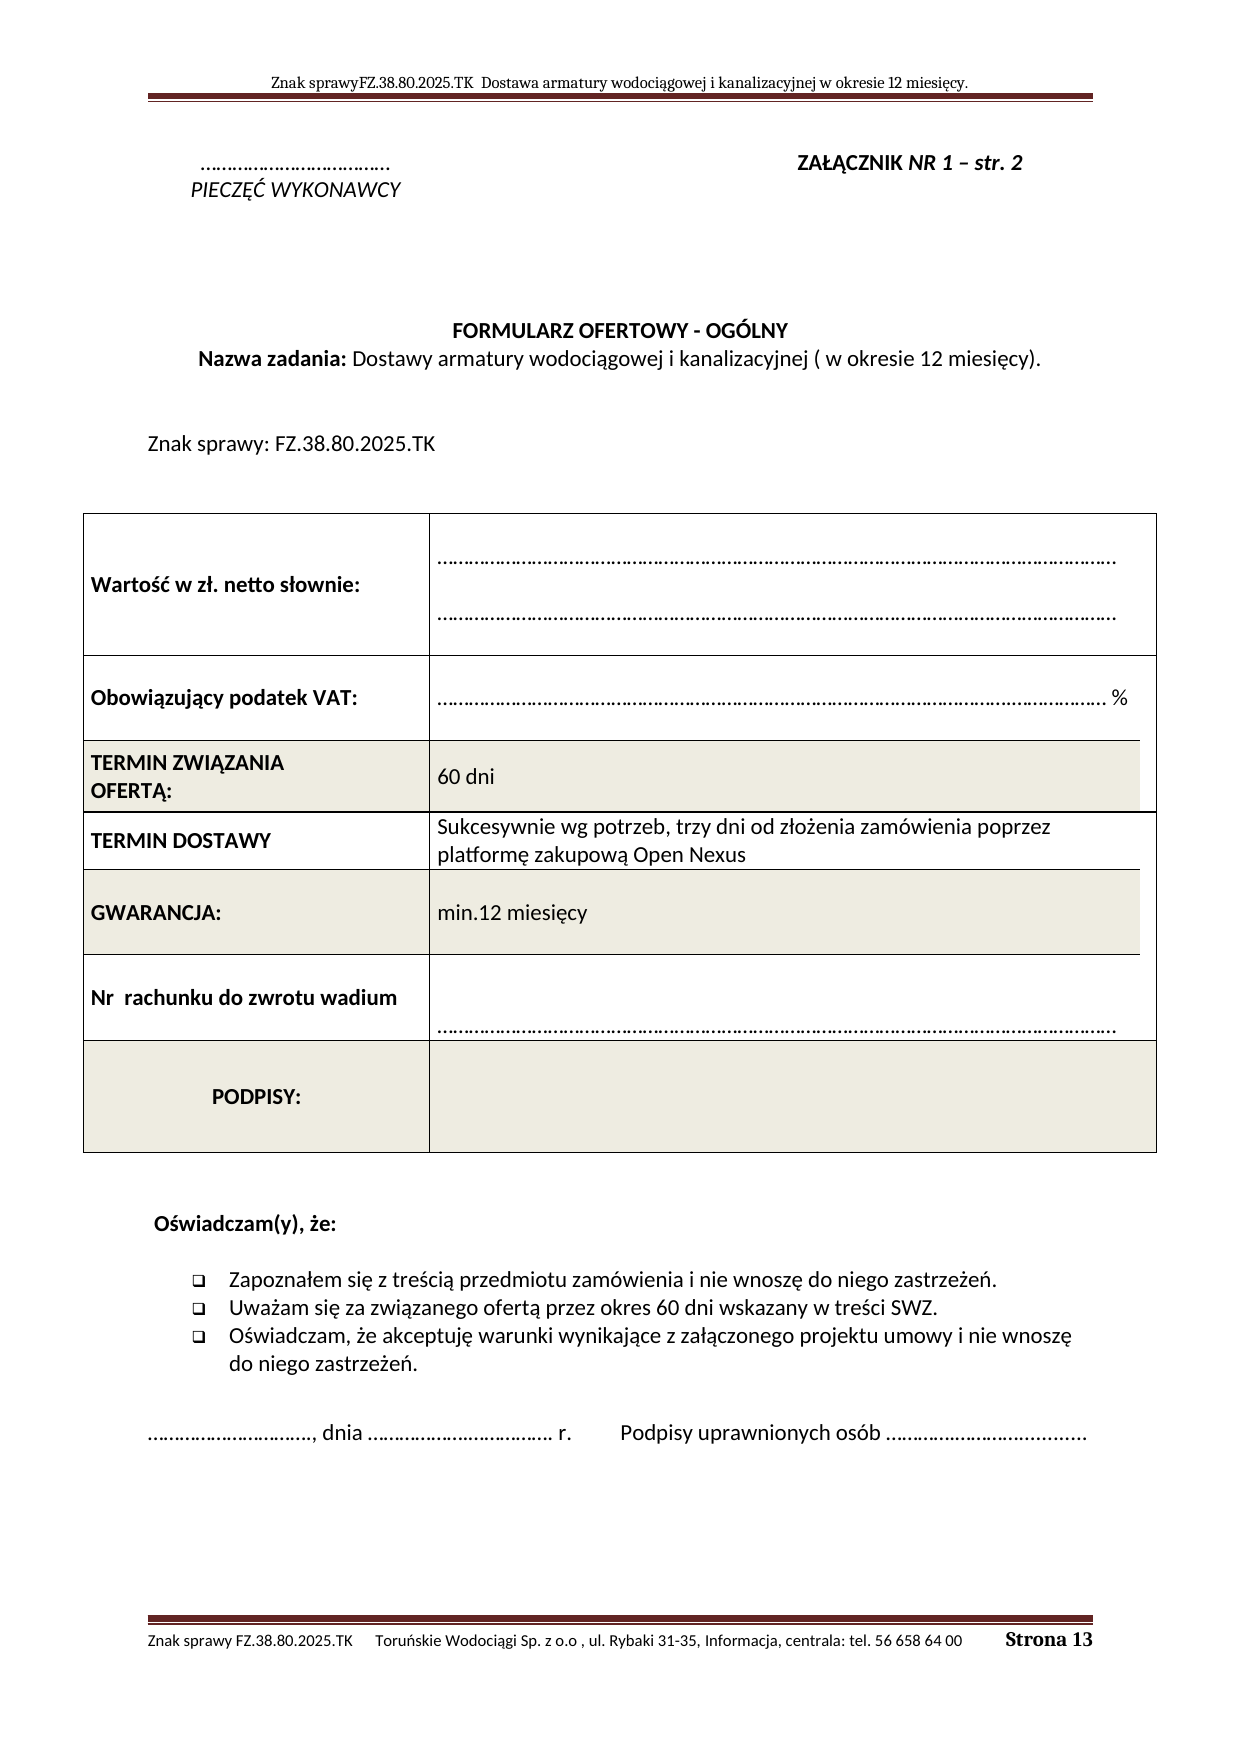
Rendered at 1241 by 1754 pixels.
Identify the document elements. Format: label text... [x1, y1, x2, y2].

text Nazwa zadania: Dostawy armatury wodociągowej i kanalizacyjnej ( w okresie 12 miesięcy). [148, 344, 1093, 372]
table_header [1140, 514, 1156, 654]
text ……………………………… ZAŁĄCZNIK NR 1 – str. 2 [148, 148, 1093, 176]
table_cell ……………………………………………………………………………………………….……………… % [430, 656, 1140, 739]
table_cell Obowiązujący podatek VAT: [84, 656, 429, 739]
list Uważam się za związanego ofertą przez okres 60 dni wskazany w treści SWZ. [191, 1293, 1093, 1321]
text Znak sprawy: FZ.38.80.2025.TK [148, 429, 1093, 457]
table_cell PODPISY: [84, 1041, 429, 1152]
table_cell 60 dni [430, 741, 1140, 811]
table_cell [1140, 656, 1156, 811]
text …………………………., dnia ……………….……………. r. Podpisy uprawnionych osób ………….…………............ [148, 1418, 1093, 1446]
table_cell [430, 1041, 1140, 1152]
table_cell Nr rachunku do zwrotu wadium [84, 955, 429, 1039]
table_cell [1140, 813, 1156, 1039]
text Oświadczam(y), że: [154, 1209, 1093, 1237]
table_cell min.12 miesięcy [430, 870, 1140, 954]
table_cell [1140, 1041, 1156, 1152]
text PIECZĘĆ WYKONAWCY [148, 176, 1093, 204]
list Zapoznałem się z treścią przedmiotu zamówienia i nie wnoszę do niego zastrzeżeń. [191, 1265, 1093, 1293]
table_header Wartość w zł. netto słownie: [84, 514, 429, 654]
table_cell TERMIN DOSTAWY [84, 813, 429, 868]
table_cell TERMIN ZWIĄZANIA OFERTĄ: [84, 741, 429, 811]
table_cell GWARANCJA: [84, 870, 429, 954]
table_header ………………………………………………………………………………………………………………… ………………………………………………………………………………………………………………… [430, 514, 1140, 654]
text FORMULARZ OFERTOWY - OGÓLNY [148, 316, 1093, 344]
table_cell Sukcesywnie wg potrzeb, trzy dni od złożenia zamówienia poprzez platformę zakupową Open Nexus [430, 813, 1140, 868]
list Oświadczam, że akceptuję warunki wynikające z załączonego projektu umowy i nie wnoszę do niego zastrzeżeń. [191, 1321, 1093, 1377]
table_cell ………………………………………………………………………………………………………………… [430, 955, 1140, 1039]
